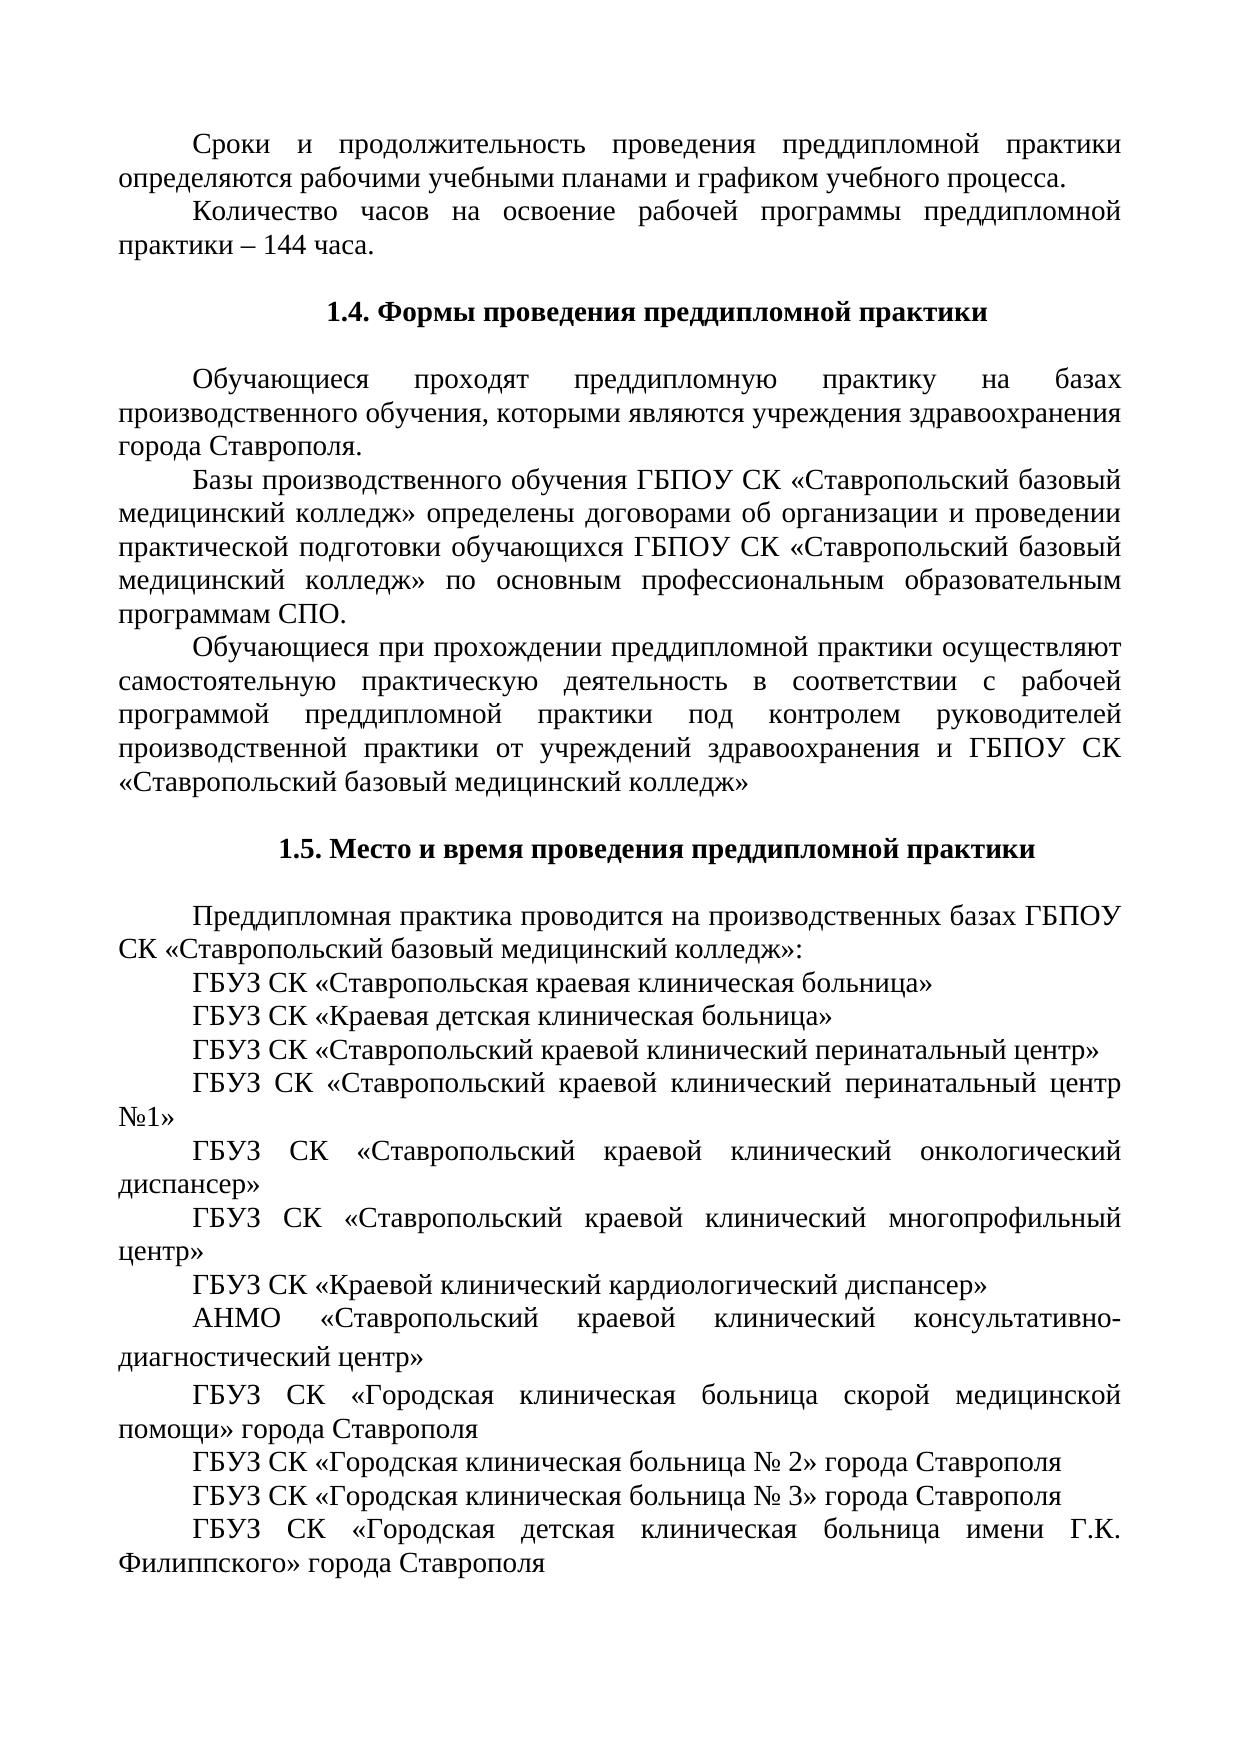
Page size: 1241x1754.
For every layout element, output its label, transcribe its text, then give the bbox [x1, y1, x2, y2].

text АНМО «Ставропольский краевой клинический консультативно-диагностический центр» [118, 1300, 1122, 1372]
text ГБУЗ СК «Краевой клинический кардиологический диспансер» [118, 1267, 1122, 1300]
text ГБУЗ СК «Городская клиническая больница № 2» города Ставрополя [118, 1444, 1122, 1478]
text ГБУЗ СК «Ставропольский краевой клинический онкологический диспансер» [118, 1133, 1122, 1200]
text ГБУЗ СК «Ставропольский краевой клинический перинатальный центр» [118, 1032, 1122, 1066]
text Преддипломная практика проводится на производственных базах ГБПОУ СК «Ставропольский базовый медицинский колледж»: [118, 898, 1122, 965]
text Обучающиеся при прохождении преддипломной практики осуществляют самостоятельную практическую деятельность в соответствии с рабочей программой преддипломной практики под контролем руководителей производственной практики от учреждений здравоохранения и ГБПОУ СК «Ставропольский базовый медицинский колледж» [118, 629, 1122, 797]
text ГБУЗ СК «Городская детская клиническая больница имени Г.К. Филиппского» города Ставрополя [118, 1512, 1122, 1579]
text ГБУЗ СК «Ставропольский краевой клинический перинатальный центр №1» [118, 1066, 1122, 1133]
text Сроки и продолжительность проведения преддипломной практики определяются рабочими учебными планами и графиком учебного процесса. [118, 126, 1122, 193]
text 1.4. Формы проведения преддипломной практики [118, 294, 1122, 328]
text Базы производственного обучения ГБПОУ СК «Ставропольский базовый медицинский колледж» определены договорами об организации и проведении практической подготовки обучающихся ГБПОУ СК «Ставропольский базовый медицинский колледж» по основным профессиональным образовательным программам СПО. [118, 462, 1122, 629]
list ГБУЗ СК «Ставропольский краевой клинический многопрофильный центр» [118, 1200, 1122, 1267]
text ГБУЗ СК «Краевая детская клиническая больница» [118, 998, 1122, 1032]
text 1.5. Место и время проведения преддипломной практики [118, 831, 1122, 864]
text ГБУЗ СК «Ставропольская краевая клиническая больница» [118, 965, 1122, 998]
text ГБУЗ СК «Городская клиническая больница № 3» города Ставрополя [118, 1478, 1122, 1512]
text Количество часов на освоение рабочей программы преддипломной практики – 144 часа. [118, 193, 1122, 261]
text ГБУЗ СК «Городская клиническая больница скорой медицинской помощи» города Ставрополя [118, 1377, 1122, 1444]
text Обучающиеся проходят преддипломную практику на базах производственного обучения, которыми являются учреждения здравоохранения города Ставрополя. [118, 361, 1122, 462]
